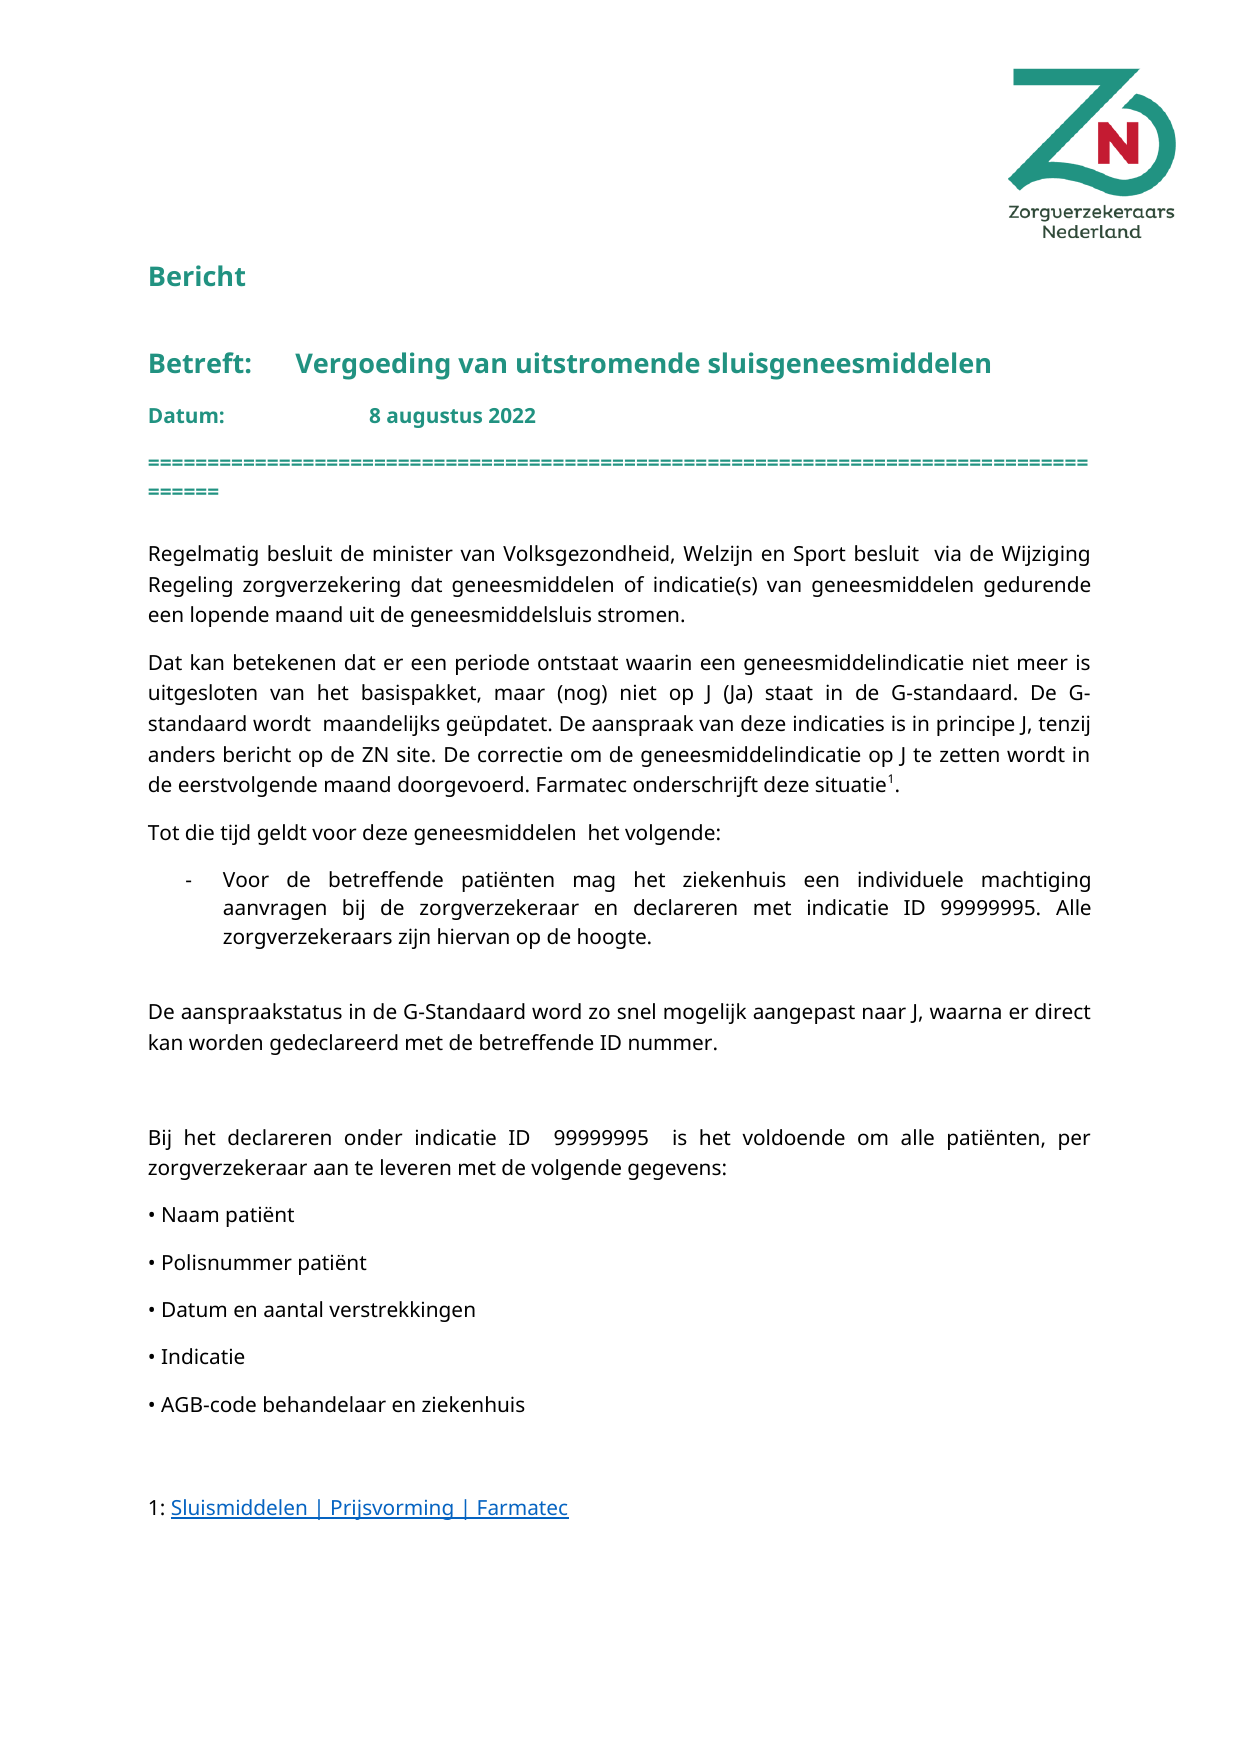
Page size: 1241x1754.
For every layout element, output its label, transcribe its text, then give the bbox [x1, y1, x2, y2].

text • AGB-code behandelaar en ziekenhuis [148, 1390, 1093, 1418]
picture [980, 40, 1203, 266]
text • Datum en aantal verstrekkingen [148, 1295, 1093, 1324]
text • Indicatie [148, 1342, 1093, 1371]
text Regelmatig besluit de minister van Volksgezondheid, Welzijn en Sport besluit via de Wijziging Regeling zorgverzekering dat geneesmiddelen of indicatie(s) van geneesmiddelen gedurende een lopende maand uit de geneesmiddelsluis stromen. [148, 539, 1093, 629]
text De aanspraakstatus in de G-Standaard word zo snel mogelijk aangepast naar J, waarna er direct kan worden gedeclareerd met de betreffende ID nummer. [148, 997, 1093, 1057]
subtitle Bericht [148, 258, 1093, 295]
text • Naam patiënt [148, 1201, 1093, 1229]
list Voor de betreffende patiënten mag het ziekenhuis een individuele machtiging aanvragen bij de zorgverzekeraar en declareren met indicatie ID 99999995. Alle zorgverzekeraars zijn hiervan op de hoogte. [185, 865, 1093, 950]
text ===================================================================================== [148, 448, 1093, 505]
text Datum: 8 augustus 2022 [148, 401, 1093, 429]
text Tot die tijd geldt voor deze geneesmiddelen het volgende: [148, 818, 1093, 846]
text 1: Sluismiddelen | Prijsvorming | Farmatec [148, 1493, 1093, 1522]
text Bij het declareren onder indicatie ID 99999995 is het voldoende om alle patiënten, per zorgverzekeraar aan te leveren met de volgende gegevens: [148, 1123, 1093, 1182]
text Dat kan betekenen dat er een periode ontstaat waarin een geneesmiddelindicatie niet meer is uitgesloten van het basispakket, maar (nog) niet op J (Ja) staat in de G-standaard. De G-standaard wordt maandelijks geüpdatet. De aanspraak van deze indicaties is in principe J, tenzij anders bericht op de ZN site. De correctie om de geneesmiddelindicatie op J te zetten wordt in de eerstvolgende maand doorgevoerd. Farmatec onderschrijft deze situatie1. [148, 648, 1093, 799]
text • Polisnummer patiënt [148, 1248, 1093, 1276]
text Betreft: Vergoeding van uitstromende sluisgeneesmiddelen [148, 344, 1093, 381]
